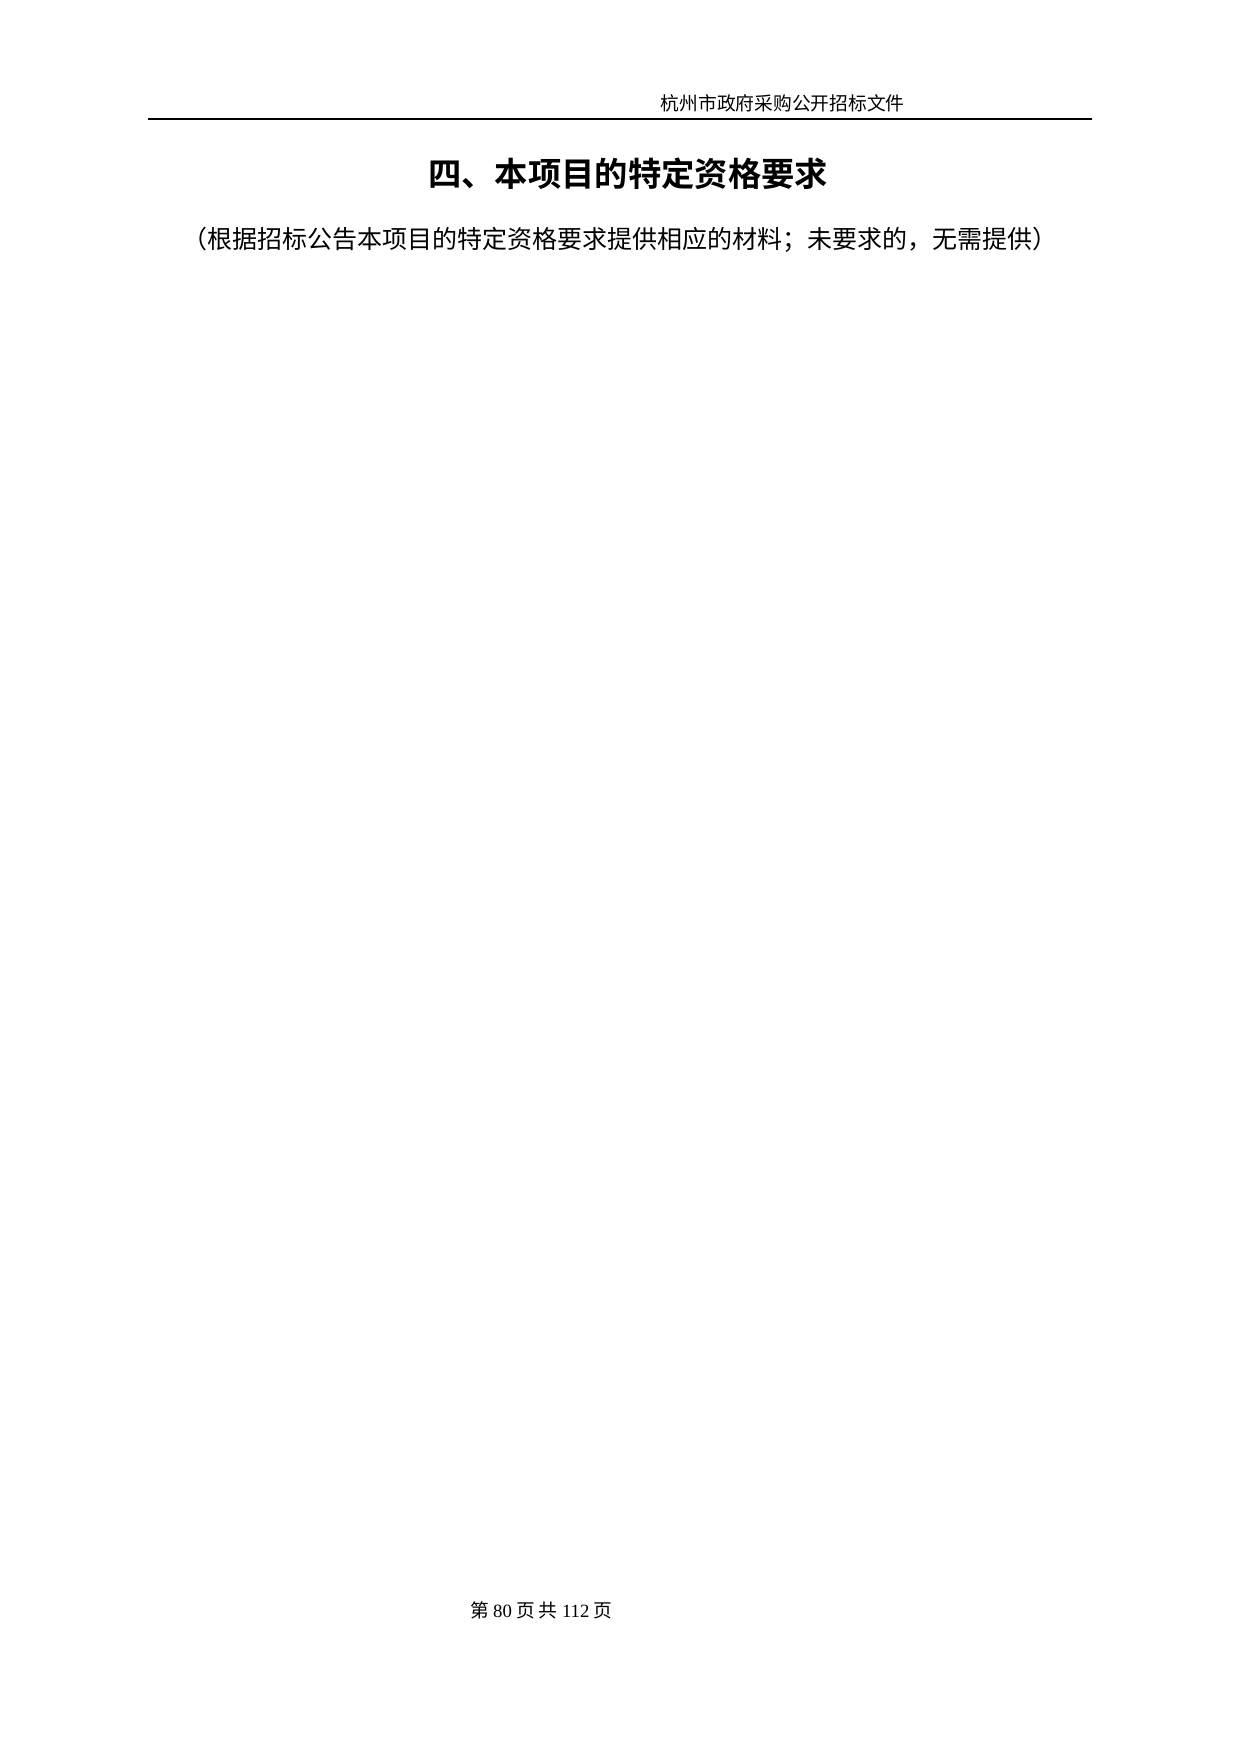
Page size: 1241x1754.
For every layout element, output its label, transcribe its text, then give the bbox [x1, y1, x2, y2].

text 四、本项目的特定资格要求 [163, 148, 1092, 196]
text （根据招标公告本项目的特定资格要求提供相应的材料；未要求的，无需提供） [148, 220, 1092, 256]
